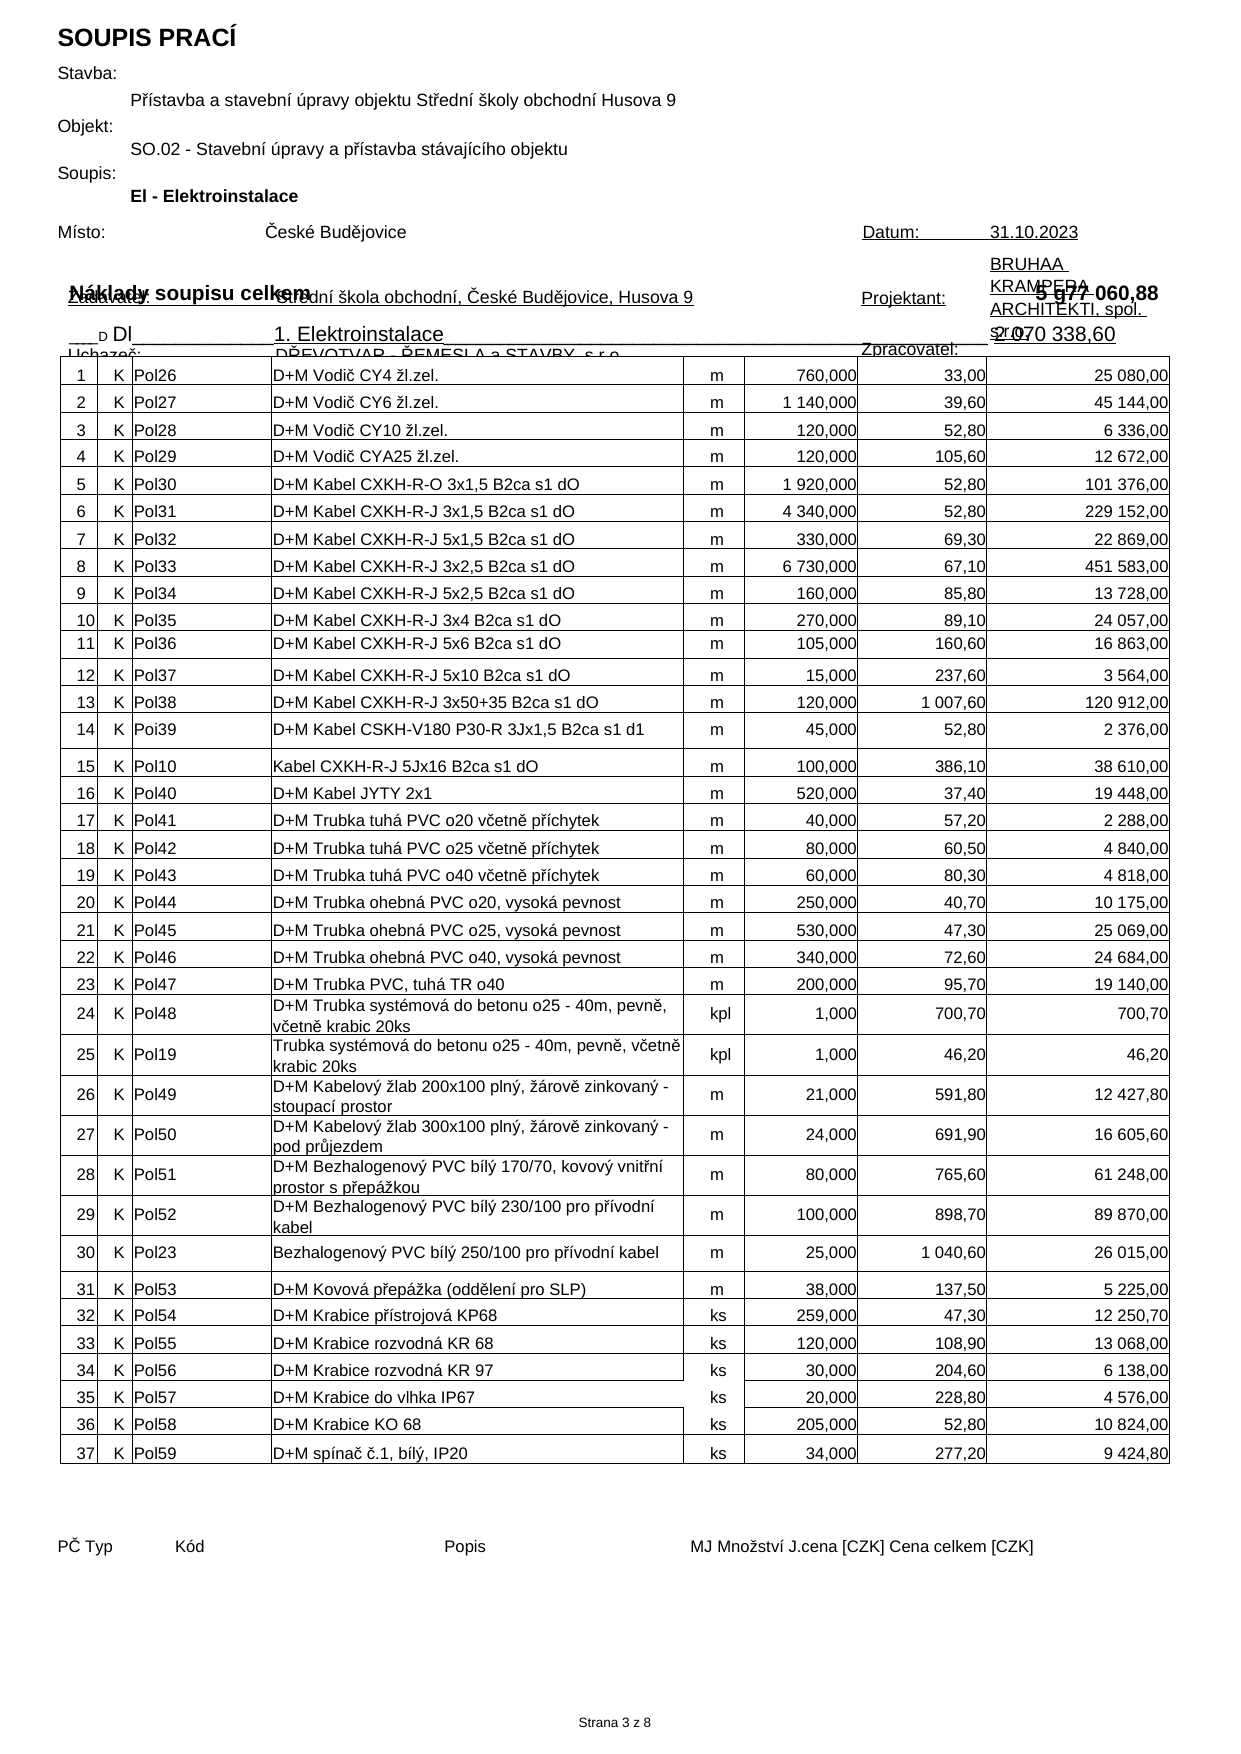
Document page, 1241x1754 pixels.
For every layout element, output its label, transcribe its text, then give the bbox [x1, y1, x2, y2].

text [57, 242, 1164, 1556]
text SO.02 - Stavební úpravy a přístavba stávajícího objektu [130, 137, 1164, 160]
text SOUPIS PRACÍ [57, 27, 1164, 52]
text El - Elektroinstalace [130, 184, 1164, 207]
text Soupis: [57, 160, 1164, 184]
text Přístavba a stavební úpravy objektu Střední školy obchodní Husova 9 [130, 92, 1164, 109]
text Objekt: [57, 113, 1164, 137]
text Místo: České Budějovice [57, 224, 1164, 242]
text Stavba: [57, 65, 1164, 83]
